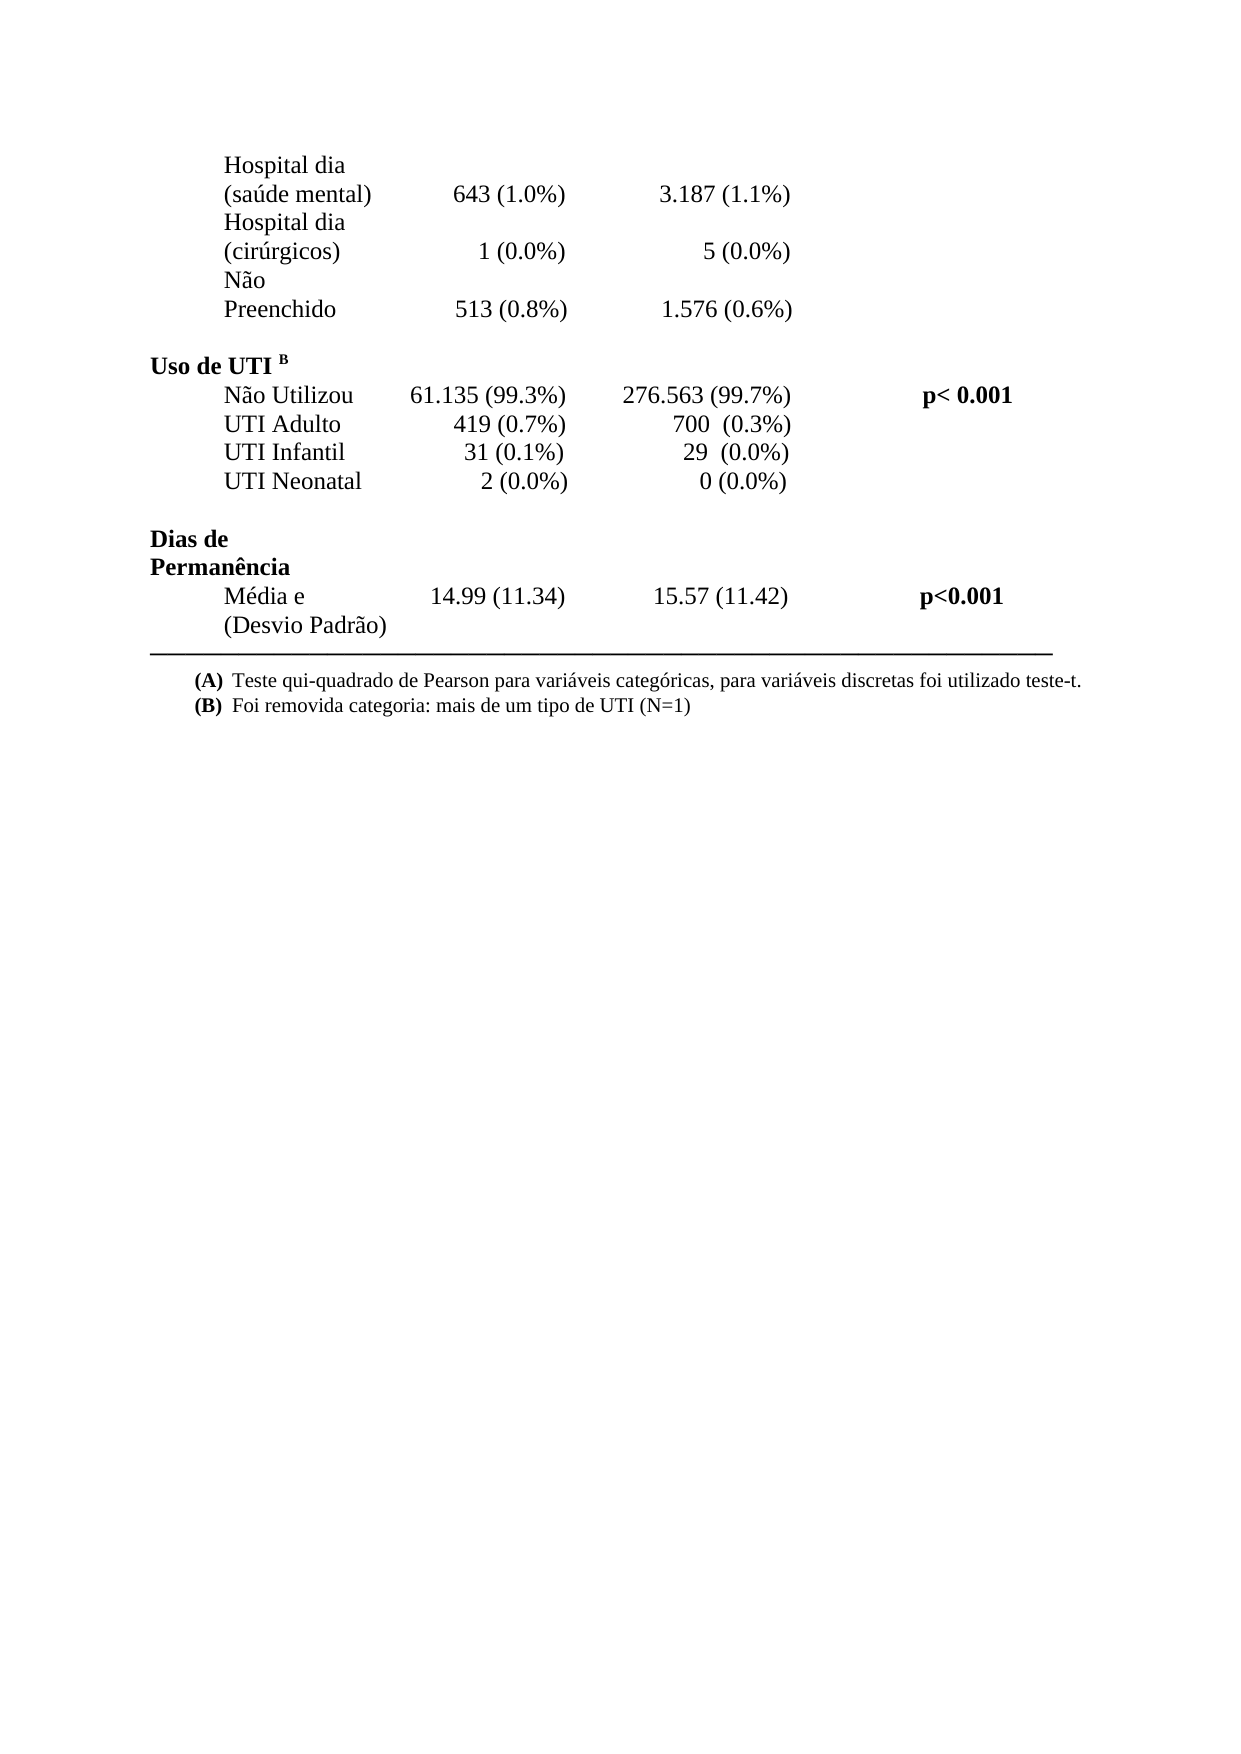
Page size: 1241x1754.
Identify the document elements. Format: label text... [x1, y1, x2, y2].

text UTI Neonatal 2 (0.0%) 0 (0.0%) [150, 466, 1090, 495]
text Média e 14.99 (11.34) 15.57 (11.42) p<0.001 [150, 581, 1090, 610]
text Não [150, 265, 1090, 294]
text Hospital dia [150, 207, 1090, 236]
list Teste qui-quadrado de Pearson para variáveis categóricas, para variáveis discretas foi utilizado teste-t. [194, 667, 1090, 692]
text UTI Infantil 31 (0.1%) 29 (0.0%) [150, 437, 1090, 466]
text (saúde mental) 643 (1.0%) 3.187 (1.1%) [150, 179, 1090, 207]
text ─────────────────────────────────────────────────── [150, 639, 1090, 667]
text Hospital dia [150, 150, 1090, 179]
text UTI Adulto 419 (0.7%) 700 (0.3%) [150, 409, 1090, 437]
list Foi removida categoria: mais de um tipo de UTI (N=1) [194, 693, 1090, 717]
text Permanência [150, 552, 1090, 581]
text Não Utilizou 61.135 (99.3%) 276.563 (99.7%) p< 0.001 [150, 380, 1090, 409]
text Dias de [150, 524, 1090, 552]
text Uso de UTI B [150, 351, 1090, 380]
text (Desvio Padrão) [150, 610, 1090, 639]
text Preenchido 513 (0.8%) 1.576 (0.6%) [150, 294, 1090, 322]
text (cirúrgicos) 1 (0.0%) 5 (0.0%) [150, 236, 1090, 265]
